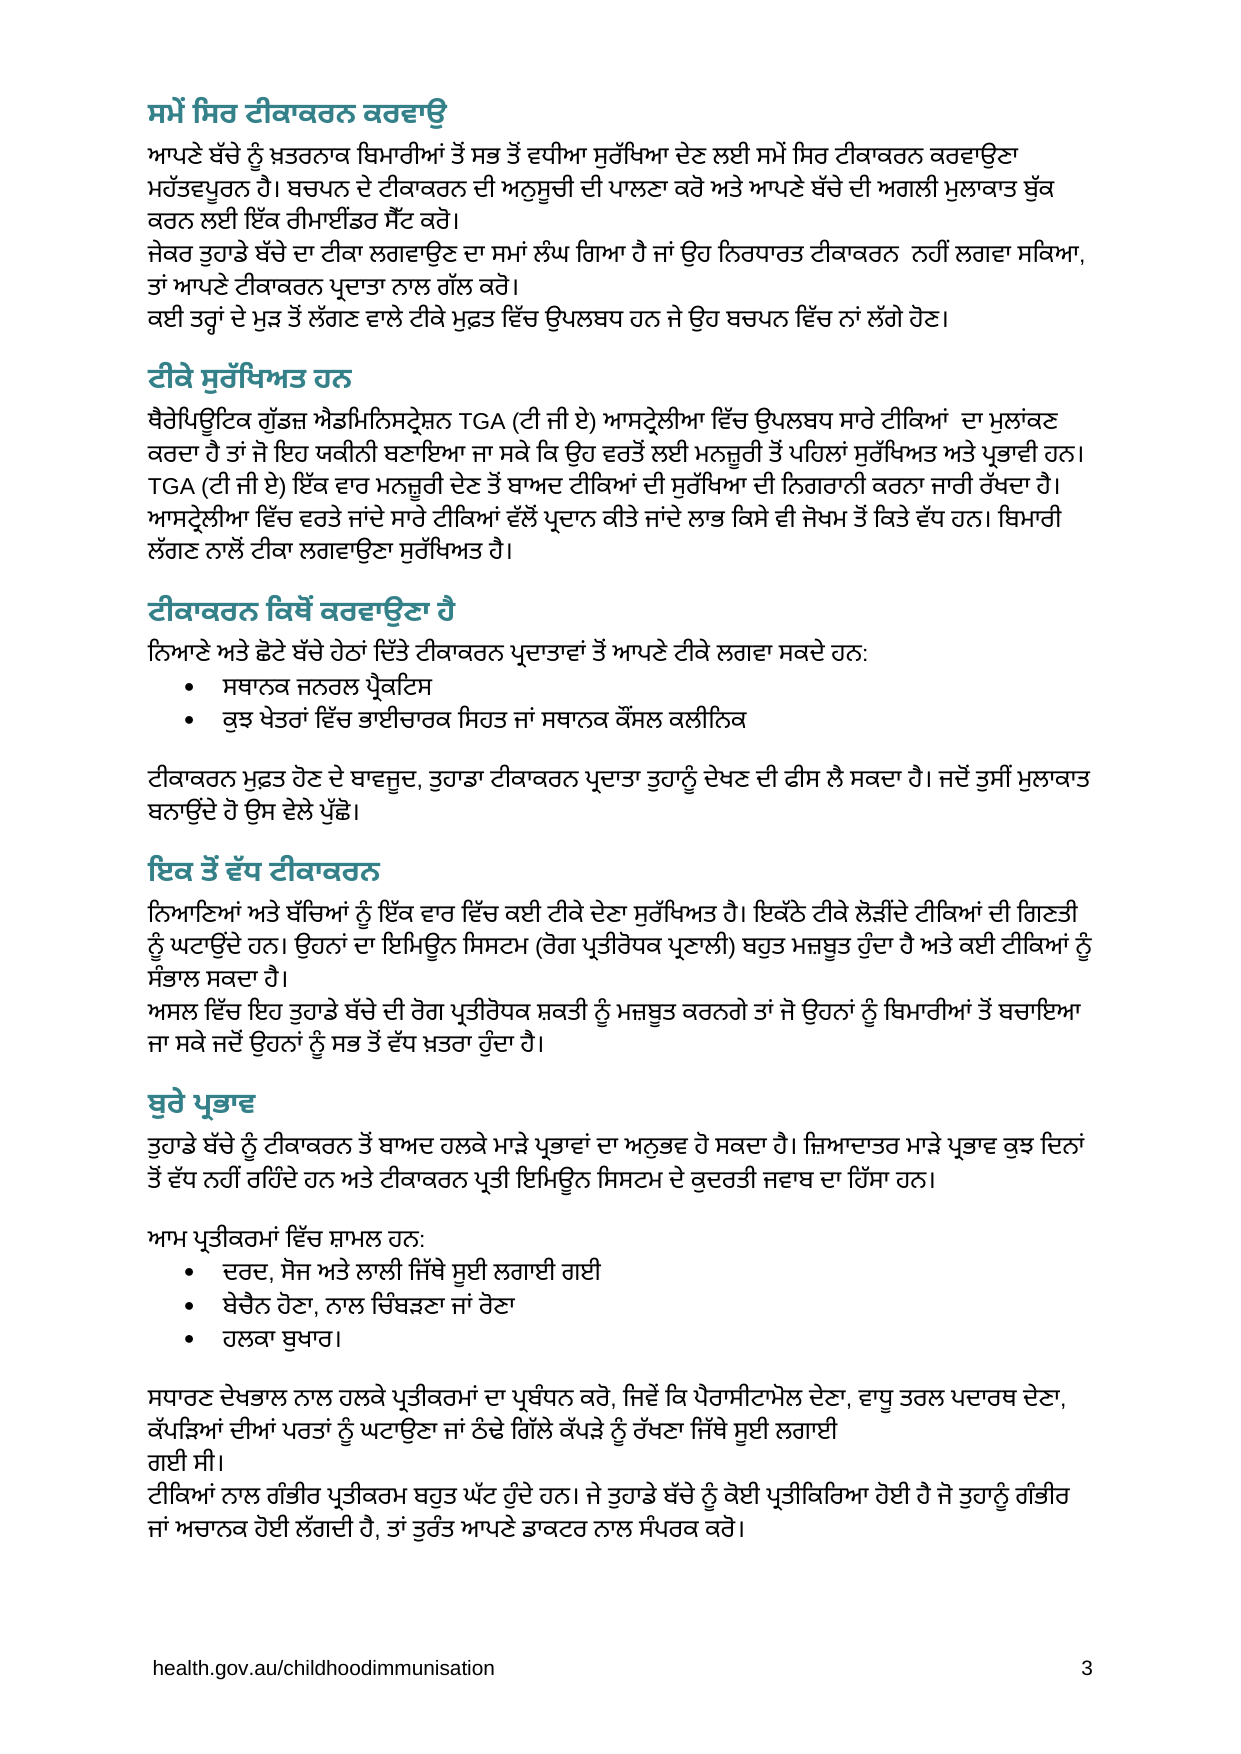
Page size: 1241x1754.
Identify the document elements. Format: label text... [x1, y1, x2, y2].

text ਨਿਆਣੇ ਅਤੇ ਛੋਟੇ ਬੱਚੇ ਹੇਠਾਂ ਦਿੱਤੇ ਟੀਕਾਕਰਨ ਪ੍ਰਦਾਤਾਵਾਂ ਤੋਂ ਆਪਣੇ ਟੀਕੇ ਲਗਵਾ ਸਕਦੇ ਹਨ: [148, 639, 1092, 672]
text ਆਸਟ੍ਰੇਲੀਆ ਵਿੱਚ ਵਰਤੇ ਜਾਂਦੇ ਸਾਰੇ ਟੀਕਿਆਂ ਵੱਲੋਂ ਪ੍ਰਦਾਨ ਕੀਤੇ ਜਾਂਦੇ ਲਾਭ ਕਿਸੇ ਵੀ ਜੋਖਮ ਤੋਂ ਕਿਤੇ ਵੱਧ ਹਨ। ਬਿਮਾਰੀ ਲੱਗਣ ਨਾਲੋਂ ਟੀਕਾ ਲਗਵਾਉਣਾ ਸੁਰੱਖਿਅਤ ਹੈ। [148, 505, 1092, 570]
text ਥੈਰੇਪਿਊਟਿਕ ਗੁੱਡਜ਼ ਐਡਮਿਨਿਸਟ੍ਰੇਸ਼ਨ TGA (ਟੀ ਜੀ ਏ) ਆਸਟ੍ਰੇਲੀਆ ਵਿੱਚ ਉਪਲਬਧ ਸਾਰੇ ਟੀਕਿਆਂ ਦਾ ਮੁਲਾਂਕਣ ਕਰਦਾ ਹੈ ਤਾਂ ਜੋ ਇਹ ਯਕੀਨੀ ਬਣਾਇਆ ਜਾ ਸਕੇ ਕਿ ਉਹ ਵਰਤੋਂ ਲਈ ਮਨਜ਼ੂਰੀ ਤੋਂ ਪਹਿਲਾਂ ਸੁਰੱਖਿਅਤ ਅਤੇ ਪ੍ਰਭਾਵੀ ਹਨ। TGA (ਟੀ ਜੀ ਏ) ਇੱਕ ਵਾਰ ਮਨਜ਼ੂਰੀ ਦੇਣ ਤੋਂ ਬਾਅਦ ਟੀਕਿਆਂ ਦੀ ਸੁਰੱਖਿਆ ਦੀ ਨਿਗਰਾਨੀ ਕਰਨਾ ਜਾਰੀ ਰੱਖਦਾ ਹੈ। [148, 407, 1092, 505]
text ਕਈ ਤਰ੍ਹਾਂ ਦੇ ਮੁੜ ਤੋਂ ਲੱਗਣ ਵਾਲੇ ਟੀਕੇ ਮੁਫ਼ਤ ਵਿੱਚ ਉਪਲਬਧ ਹਨ ਜੇ ਉਹ ਬਚਪਨ ਵਿੱਚ ਨਾਂ ਲੱਗੇ ਹੋਣ। [148, 305, 1092, 338]
subtitle ਟੀਕੇ ਸੁਰੱਖਿਅਤ ਹਨ [148, 363, 1092, 401]
list ਹਲਕਾ ਬੁਖਾਰ। [185, 1324, 1092, 1358]
text ਆਪਣੇ ਬੱਚੇ ਨੂੰ ਖ਼ਤਰਨਾਕ ਬਿਮਾਰੀਆਂ ਤੋਂ ਸਭ ਤੋਂ ਵਧੀਆ ਸੁਰੱਖਿਆ ਦੇਣ ਲਈ ਸਮੇਂ ਸਿਰ ਟੀਕਾਕਰਨ ਕਰਵਾਉਣਾ ਮਹੱਤਵਪੂਰਨ ਹੈ। ਬਚਪਨ ਦੇ ਟੀਕਾਕਰਨ ਦੀ ਅਨੁਸੂਚੀ ਦੀ ਪਾਲਣਾ ਕਰੋ ਅਤੇ ਆਪਣੇ ਬੱਚੇ ਦੀ ਅਗਲੀ ਮੁਲਾਕਾਤ ਬੁੱਕ ਕਰਨ ਲਈ ਇੱਕ ਰੀਮਾਈਂਡਰ ਸੈੱਟ ਕਰੋ। [148, 142, 1092, 240]
list ਦਰਦ, ਸੋਜ ਅਤੇ ਲਾਲੀ ਜਿੱਥੇ ਸੂਈ ਲਗਾਈ ਗਈ [185, 1257, 1092, 1291]
text ਜੇਕਰ ਤੁਹਾਡੇ ਬੱਚੇ ਦਾ ਟੀਕਾ ਲਗਵਾਉਣ ਦਾ ਸਮਾਂ ਲੰਘ ਗਿਆ ਹੈ ਜਾਂ ਉਹ ਨਿਰਧਾਰਤ ਟੀਕਾਕਰਨ ਨਹੀਂ ਲਗਵਾ ਸਕਿਆ, ਤਾਂ ਆਪਣੇ ਟੀਕਾਕਰਨ ਪ੍ਰਦਾਤਾ ਨਾਲ ਗੱਲ ਕਰੋ। [148, 240, 1092, 305]
text ਟੀਕਾਕਰਨ ਮੁਫ਼ਤ ਹੋਣ ਦੇ ਬਾਵਜੂਦ, ਤੁਹਾਡਾ ਟੀਕਾਕਰਨ ਪ੍ਰਦਾਤਾ ਤੁਹਾਨੂੰ ਦੇਖਣ ਦੀ ਫੀਸ ਲੈ ਸਕਦਾ ਹੈ। ਜਦੋਂ ਤੁਸੀਂ ਮੁਲਾਕਾਤ ਬਨਾਉਂਦੇ ਹੋ ਉਸ ਵੇਲੇ ਪੁੱਛੋ। [148, 765, 1092, 831]
text ਤੁਹਾਡੇ ਬੱਚੇ ਨੂੰ ਟੀਕਾਕਰਨ ਤੋਂ ਬਾਅਦ ਹਲਕੇ ਮਾੜੇ ਪ੍ਰਭਾਵਾਂ ਦਾ ਅਨੁਭਵ ਹੋ ਸਕਦਾ ਹੈ। ਜ਼ਿਆਦਾਤਰ ਮਾੜੇ ਪ੍ਰਭਾਵ ਕੁਝ ਦਿਨਾਂ ਤੋਂ ਵੱਧ ਨਹੀਂ ਰਹਿੰਦੇ ਹਨ ਅਤੇ ਟੀਕਾਕਰਨ ਪ੍ਰਤੀ ਇਮਿਊਨ ਸਿਸਟਮ ਦੇ ਕੁਦਰਤੀ ਜਵਾਬ ਦਾ ਹਿੱਸਾ ਹਨ। [148, 1132, 1092, 1198]
text ਅਸਲ ਵਿੱਚ ਇਹ ਤੁਹਾਡੇ ਬੱਚੇ ਦੀ ਰੋਗ ਪ੍ਰਤੀਰੋਧਕ ਸ਼ਕਤੀ ਨੂੰ ਮਜ਼ਬੂਤ ਕਰਨਗੇ ਤਾਂ ਜੋ ਉਹਨਾਂ ਨੂੰ ਬਿਮਾਰੀਆਂ ਤੋਂ ਬਚਾਇਆ ਜਾ ਸਕੇ ਜਦੋਂ ਉਹਨਾਂ ਨੂੰ ਸਭ ਤੋਂ ਵੱਧ ਖ਼ਤਰਾ ਹੁੰਦਾ ਹੈ। [148, 998, 1092, 1063]
list ਸਥਾਨਕ ਜਨਰਲ ਪ੍ਰੈਕਟਿਸ [185, 672, 1092, 705]
text ਸਧਾਰਣ ਦੇਖਭਾਲ ਨਾਲ ਹਲਕੇ ਪ੍ਰਤੀਕਰਮਾਂ ਦਾ ਪ੍ਰਬੰਧਨ ਕਰੋ, ਜਿਵੇਂ ਕਿ ਪੈਰਾਸੀਟਾਮੋਲ ਦੇਣਾ, ਵਾਧੂ ਤਰਲ ਪਦਾਰਥ ਦੇਣਾ, ਕੱਪੜਿਆਂ ਦੀਆਂ ਪਰਤਾਂ ਨੂੰ ਘਟਾਉਣਾ ਜਾਂ ਠੰਢੇ ਗਿੱਲੇ ਕੱਪੜੇ ਨੂੰ ਰੱਖਣਾ ਜਿੱਥੇ ਸੂਈ ਲਗਾਈ ਗਈ ਸੀ। [148, 1384, 1092, 1482]
subtitle ਇਕ ਤੋਂ ਵੱਧ ਟੀਕਾਕਰਨ [148, 856, 1092, 893]
list ਬੇਚੈਨ ਹੋਣਾ, ਨਾਲ ਚਿੰਬੜਣਾ ਜਾਂ ਰੋਣਾ [185, 1291, 1092, 1324]
text ਟੀਕਿਆਂ ਨਾਲ ਗੰਭੀਰ ਪ੍ਰਤੀਕਰਮ ਬਹੁਤ ਘੱਟ ਹੁੰਦੇ ਹਨ। ਜੇ ਤੁਹਾਡੇ ਬੱਚੇ ਨੂੰ ਕੋਈ ਪ੍ਰਤੀਕਿਰਿਆ ਹੋਈ ਹੈ ਜੋ ਤੁਹਾਨੂੰ ਗੰਭੀਰ ਜਾਂ ਅਚਾਨਕ ਹੋਈ ਲੱਗਦੀ ਹੈ, ਤਾਂ ਤੁਰੰਤ ਆਪਣੇ ਡਾਕਟਰ ਨਾਲ ਸੰਪਰਕ ਕਰੋ। [148, 1482, 1092, 1547]
list ਕੁਝ ਖੇਤਰਾਂ ਵਿੱਚ ਭਾਈਚਾਰਕ ਸਿਹਤ ਜਾਂ ਸਥਾਨਕ ਕੌਂਸਲ ਕਲੀਨਿਕ [185, 705, 1092, 739]
subtitle ਟੀਕਾਕਰਨ ਕਿਥੋਂ ਕਰਵਾਉਣਾ ਹੈ [148, 595, 1092, 633]
subtitle ਬੁਰੇ ਪ੍ਰਭਾਵ [148, 1088, 1092, 1126]
text ਆਮ ਪ੍ਰਤੀਕਰਮਾਂ ਵਿੱਚ ਸ਼ਾਮਲ ਹਨ: [148, 1224, 1092, 1257]
text ਨਿਆਣਿਆਂ ਅਤੇ ਬੱਚਿਆਂ ਨੂੰ ਇੱਕ ਵਾਰ ਵਿੱਚ ਕਈ ਟੀਕੇ ਦੇਣਾ ਸੁਰੱਖਿਅਤ ਹੈ। ਇਕੱਠੇ ਟੀਕੇ ਲੋੜੀਂਦੇ ਟੀਕਿਆਂ ਦੀ ਗਿਣਤੀ ਨੂੰ ਘਟਾਉਂਦੇ ਹਨ। ਉਹਨਾਂ ਦਾ ਇਮਿਊਨ ਸਿਸਟਮ (ਰੋਗ ਪ੍ਰਤੀਰੋਧਕ ਪ੍ਰਣਾਲੀ) ਬਹੁਤ ਮਜ਼ਬੂਤ ਹੁੰਦਾ ਹੈ ਅਤੇ ਕਈ ਟੀਕਿਆਂ ਨੂੰ ਸੰਭਾਲ ਸਕਦਾ ਹੈ। [148, 900, 1092, 998]
subtitle ਸਮੇਂ ਸਿਰ ਟੀਕਾਕਰਨ ਕਰਵਾਉ [148, 98, 1092, 136]
